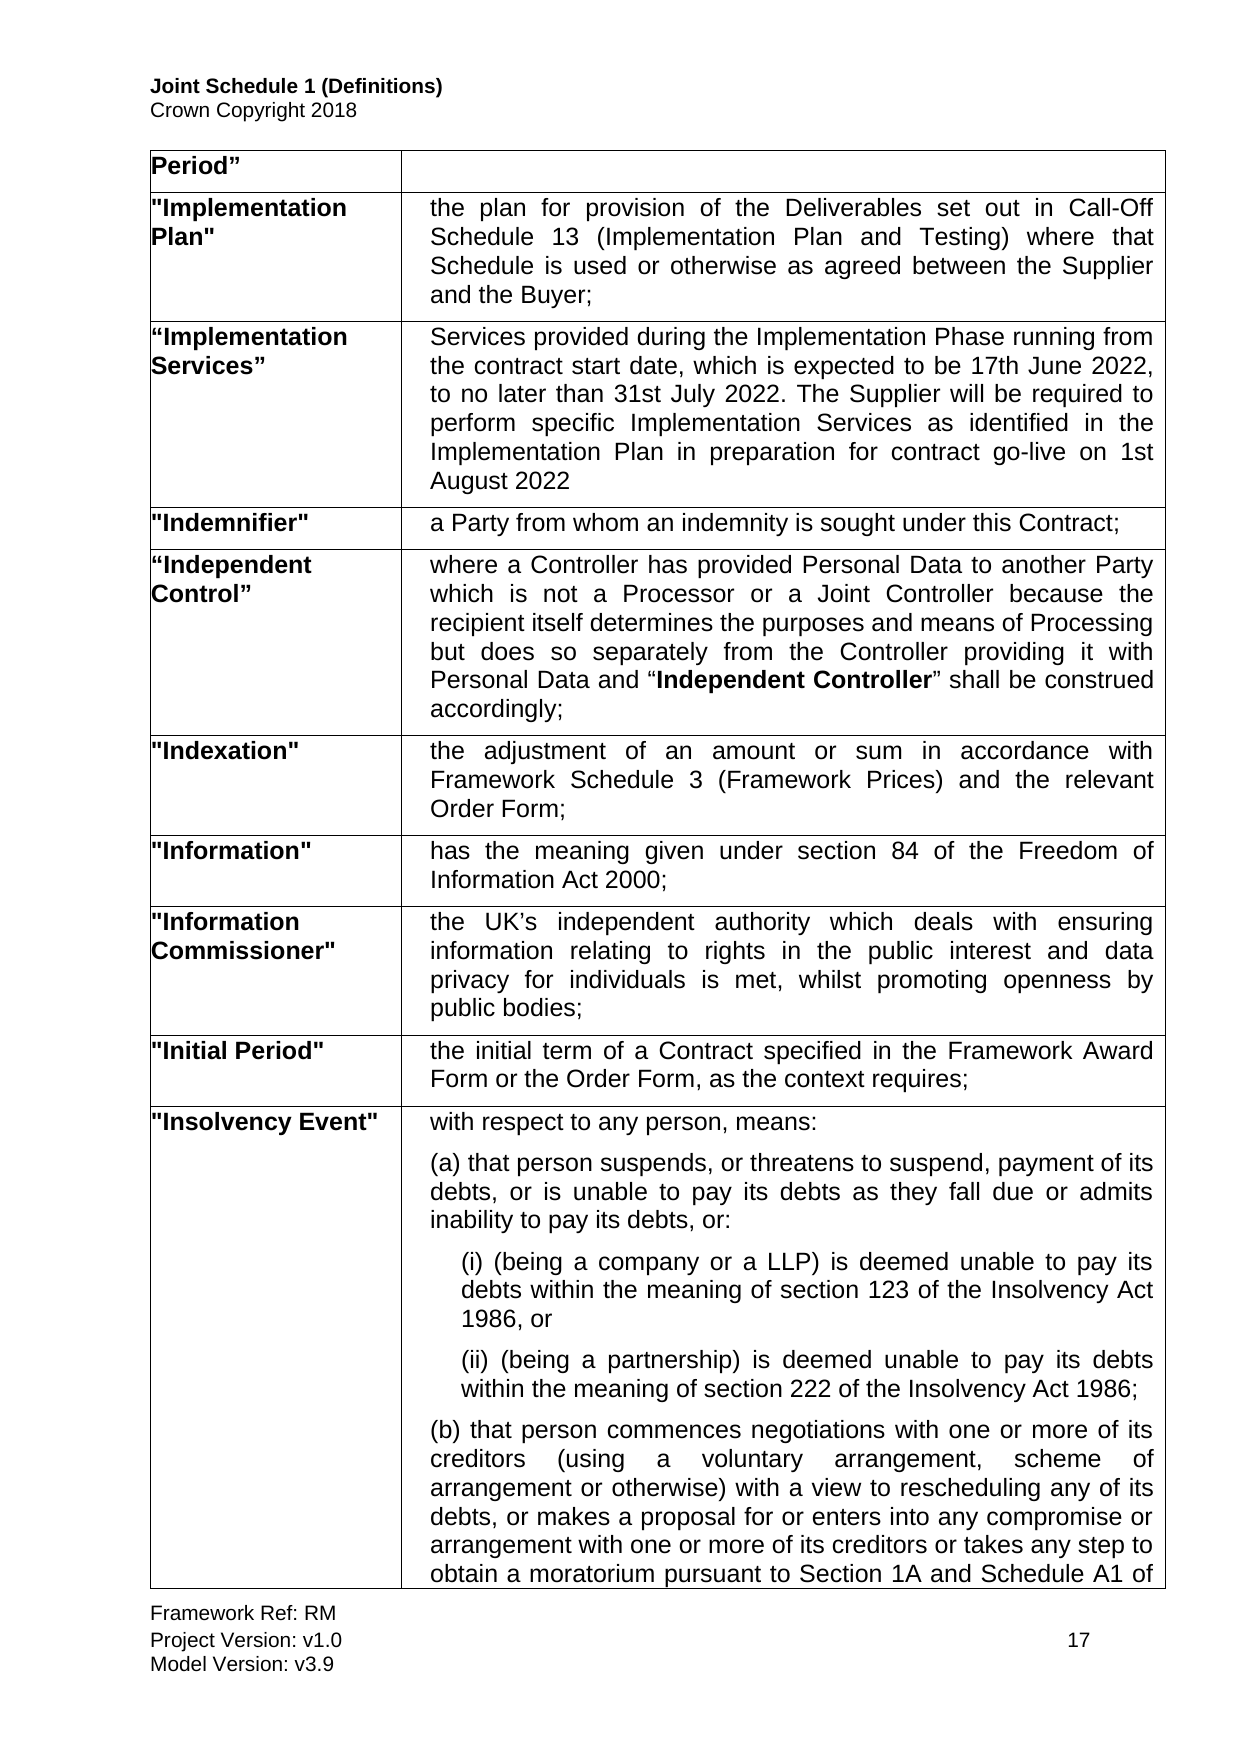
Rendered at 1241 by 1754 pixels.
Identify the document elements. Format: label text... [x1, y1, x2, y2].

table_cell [402, 1107, 1165, 1588]
table_cell the UK’s independent authority which deals with ensuring information relating to rights in the public interest and data privacy for individuals is met, whilst promoting openness by public bodies; [402, 907, 1165, 1034]
table_cell the plan for provision of the Deliverables set out in Call-Off Schedule 13 (Implementation Plan and Testing) where that Schedule is used or otherwise as agreed between the Supplier and the Buyer; [402, 193, 1165, 321]
table_cell has the meaning given under section 84 of the Freedom of Information Act 2000; [402, 836, 1165, 906]
table_cell “Implementation Services” [151, 322, 401, 507]
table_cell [151, 151, 401, 192]
table_cell "Information" [151, 836, 401, 906]
table_cell "Implementation Plan" [151, 193, 401, 321]
table_cell "Indexation" [151, 736, 401, 835]
table_cell the adjustment of an amount or sum in accordance with Framework Schedule 3 (Framework Prices) and the relevant Order Form; [402, 736, 1165, 835]
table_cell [402, 151, 1165, 192]
table_cell “Independent Control” [151, 550, 401, 735]
table_cell "Information Commissioner" [151, 907, 401, 1034]
table_cell "Insolvency Event" [151, 1107, 401, 1588]
table_cell "Indemnifier" [151, 508, 401, 549]
table_cell a Party from whom an indemnity is sought under this Contract; [402, 508, 1165, 549]
table_cell where a Controller has provided Personal Data to another Party which is not a Processor or a Joint Controller because the recipient itself determines the purposes and means of Processing but does so separately from the Controller providing it with Personal Data and “Independent Controller” shall be construed accordingly; [402, 550, 1165, 735]
table_cell the initial term of a Contract specified in the Framework Award Form or the Order Form, as the context requires; [402, 1036, 1165, 1106]
table_cell "Initial Period" [151, 1036, 401, 1106]
table_cell Services provided during the Implementation Phase running from the contract start date, which is expected to be 17th June 2022, to no later than 31st July 2022. The Supplier will be required to perform specific Implementation Services as identified in the Implementation Plan in preparation for contract go-live on 1st August 2022 [402, 322, 1165, 507]
